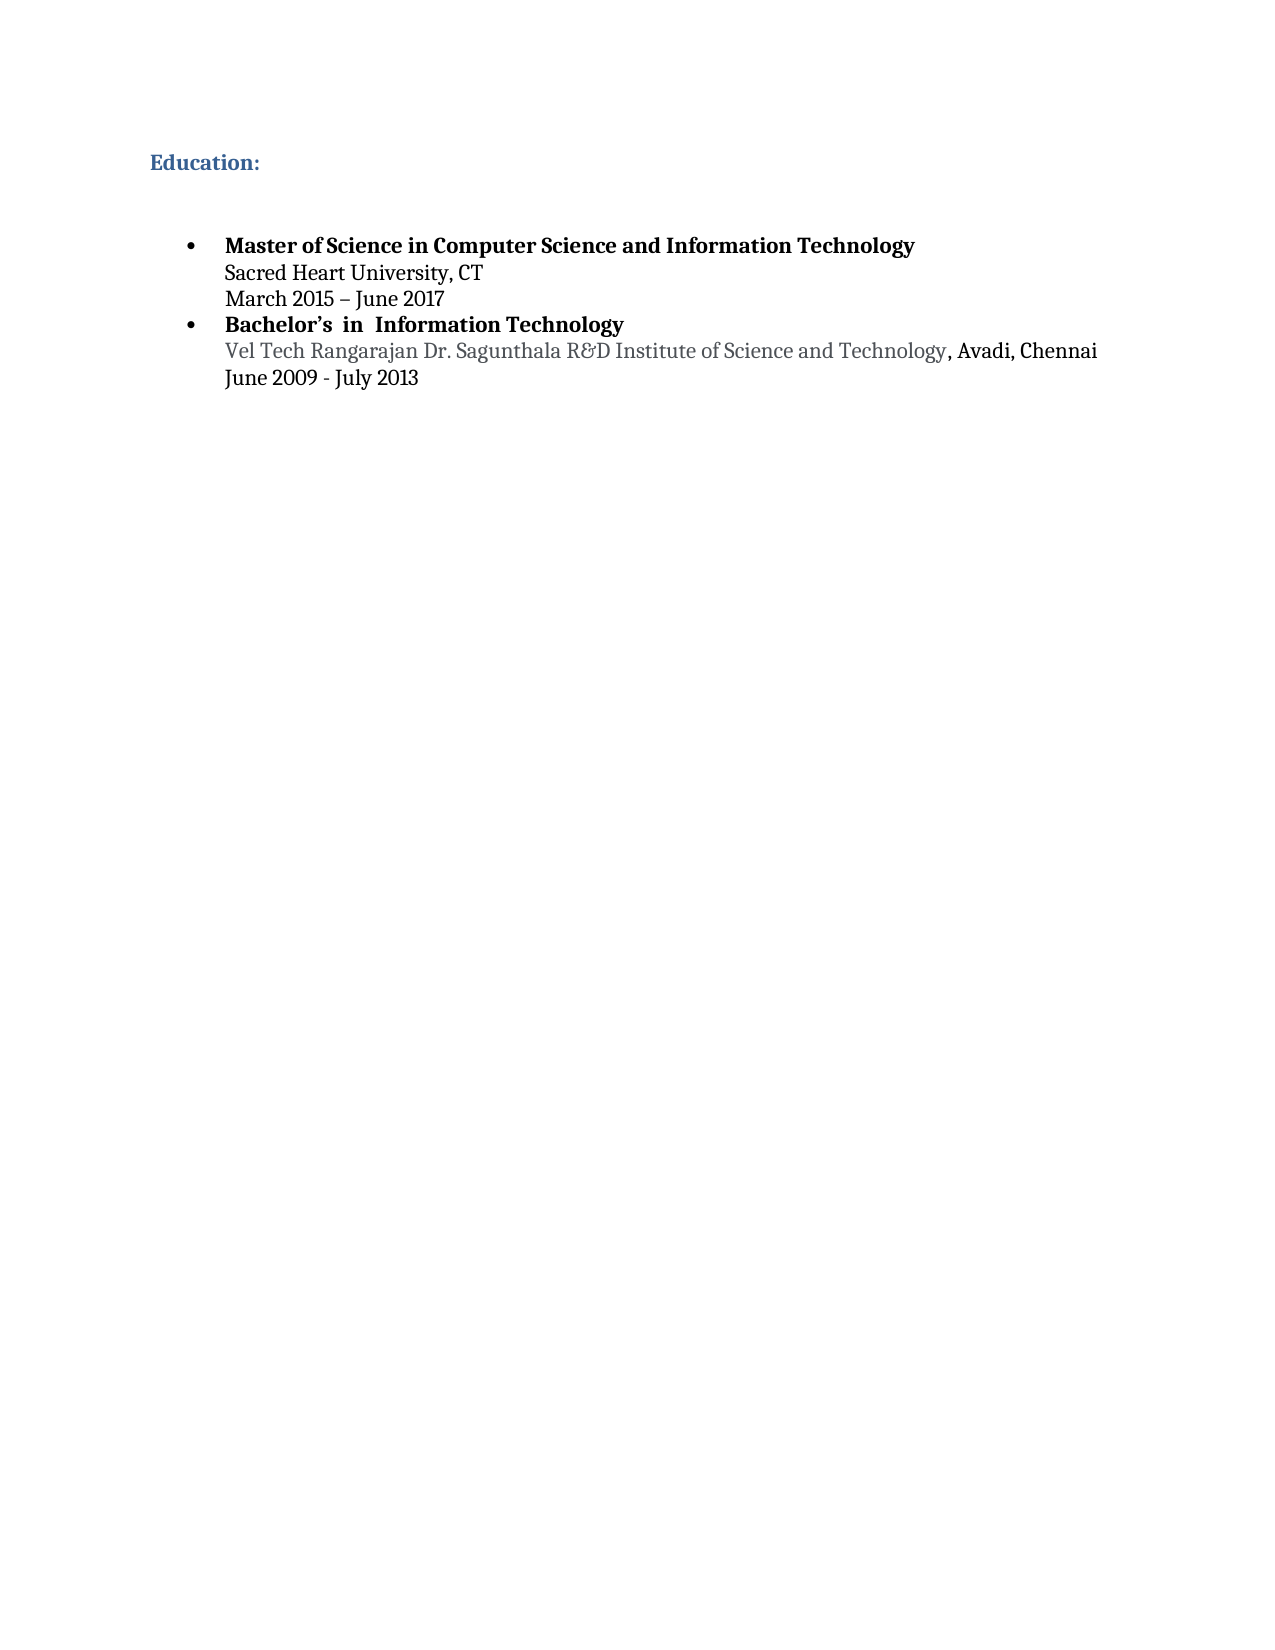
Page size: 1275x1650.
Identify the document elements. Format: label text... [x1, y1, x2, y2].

list Bachelor’s in Information Technology Vel Tech Rangarajan Dr. Sagunthala R&D Institute of Science and Technology, Avadi, Chennai June 2009 - July 2013 [187, 312, 1125, 391]
list Master of Science in Computer Science and Information Technology Sacred Heart University, CT March 2015 – June 2017 [187, 233, 1125, 312]
text Education: [150, 150, 1125, 176]
